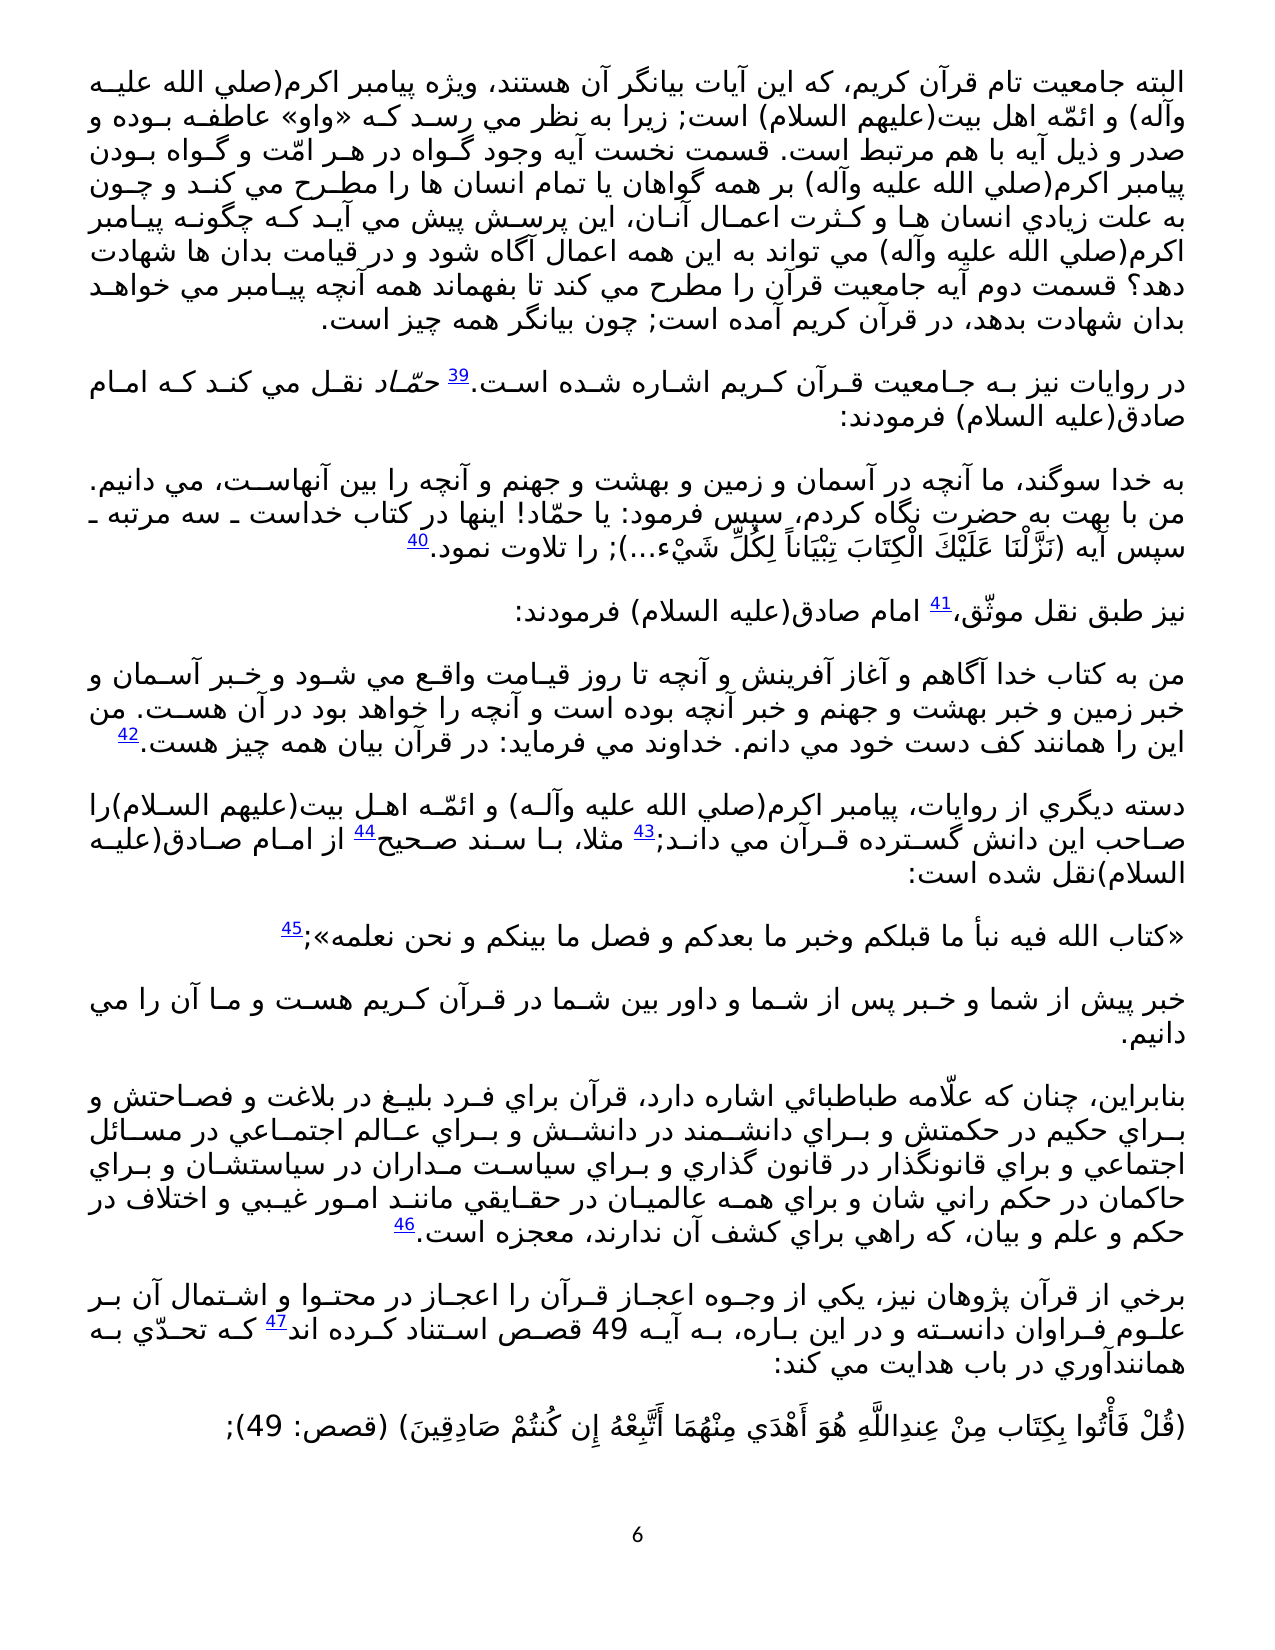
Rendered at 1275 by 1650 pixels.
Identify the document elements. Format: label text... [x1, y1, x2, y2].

text به خدا سوگند، ما آنچه در آسمان و زمين و بهشت و جهنم و آنچه را بين آنهاست، مي دانيم. من با بهت به حضرت نگاه كردم، سپس فرمود: يا حمّاد! اينها در كتاب خداست ـ سه مرتبه ـ سپس آيه (نَزَّلْنَا عَلَيْكَ الْكِتَابَ تِبْيَاناً لِكُلِّ شَيْء...); را تلاوت نمود.40 [89, 463, 1186, 565]
text بنابراين، چنان كه علّامه طباطبائي اشاره دارد، قرآن براي فرد بليغ در بلاغت و فصاحتش و براي حكيم در حكمتش و براي دانشمند در دانشش و براي عالم اجتماعي در مسائل اجتماعي و براي قانونگذار در قانون گذاري و براي سياست مداران در سياستشان و براي حاكمان در حكم راني شان و براي همه عالميان در حقايقي مانند امور غيبي و اختلاف در حكم و علم و بيان، كه راهي براي كشف آن ندارند، معجزه است.46 [89, 1079, 1186, 1249]
text در روايات نيز به جامعيت قرآن كريم اشاره شده است.39 حمّاد نقل مي كند كه امام صادق(عليه السلام) فرمودند: [89, 366, 1186, 434]
text خبر پيش از شما و خبر پس از شما و داور بين شما در قرآن كريم هست و ما آن را مي دانيم. [89, 982, 1186, 1050]
text البته جامعيت تام قرآن كريم، كه اين آيات بيانگر آن هستند، ويژه پيامبر اكرم(صلي الله عليه وآله) و ائمّه اهل بيت(عليهم السلام) است; زيرا به نظر مي رسد كه «واو» عاطفه بوده و صدر و ذيل آيه با هم مرتبط است. قسمت نخست آيه وجود گواه در هر امّت و گواه بودن پيامبر اكرم(صلي الله عليه وآله) بر همه گواهان يا تمام انسان ها را مطرح مي كند و چون به علت زيادي انسان ها و كثرت اعمال آنان، اين پرسش پيش مي آيد كه چگونه پيامبر اكرم(صلي الله عليه وآله) مي تواند به اين همه اعمال آگاه شود و در قيامت بدان ها شهادت دهد؟ قسمت دوم آيه جامعيت قرآن را مطرح مي كند تا بفهماند همه آنچه پيامبر مي خواهد بدان شهادت بدهد، در قرآن كريم آمده است; چون بيانگر همه چيز است. [89, 65, 1186, 337]
text دسته ديگري از روايات، پيامبر اكرم(صلي الله عليه وآله) و ائمّه اهل بيت(عليهم السلام)را صاحب اين دانش گسترده قرآن مي داند;43 مثلا، با سند صحيح44 از امام صادق(عليه السلام)نقل شده است: [89, 788, 1186, 890]
text «كتاب الله فيه نبأ ما قبلكم وخبر ما بعدكم و فصل ما بينكم و نحن نعلمه»;45 [89, 919, 1186, 953]
text نيز طبق نقل موثّق،41 امام صادق(عليه السلام) فرمودند: [89, 594, 1186, 628]
text برخي از قرآن پژوهان نيز، يكي از وجوه اعجاز قرآن را اعجاز در محتوا و اشتمال آن بر علوم فراوان دانسته و در اين باره، به آيه 49 قصص استناد كرده اند47 كه تحدّي به همانندآوري در باب هدايت مي كند: [89, 1278, 1186, 1380]
text من به كتاب خدا آگاهم و آغاز آفرينش و آنچه تا روز قيامت واقع مي شود و خبر آسمان و خبر زمين و خبر بهشت و جهنم و خبر آنچه بوده است و آنچه را خواهد بود در آن هست. من اين را همانند كف دست خود مي دانم. خداوند مي فرمايد: در قرآن بيان همه چيز هست.42 [89, 657, 1186, 759]
text (قُلْ فَأْتُوا بِكِتَاب مِنْ عِندِاللَّهِ هُوَ أَهْدَي مِنْهُمَا أَتَّبِعْهُ إِن كُنتُمْ صَادِقِينَ) (قصص: 49); [89, 1409, 1186, 1443]
